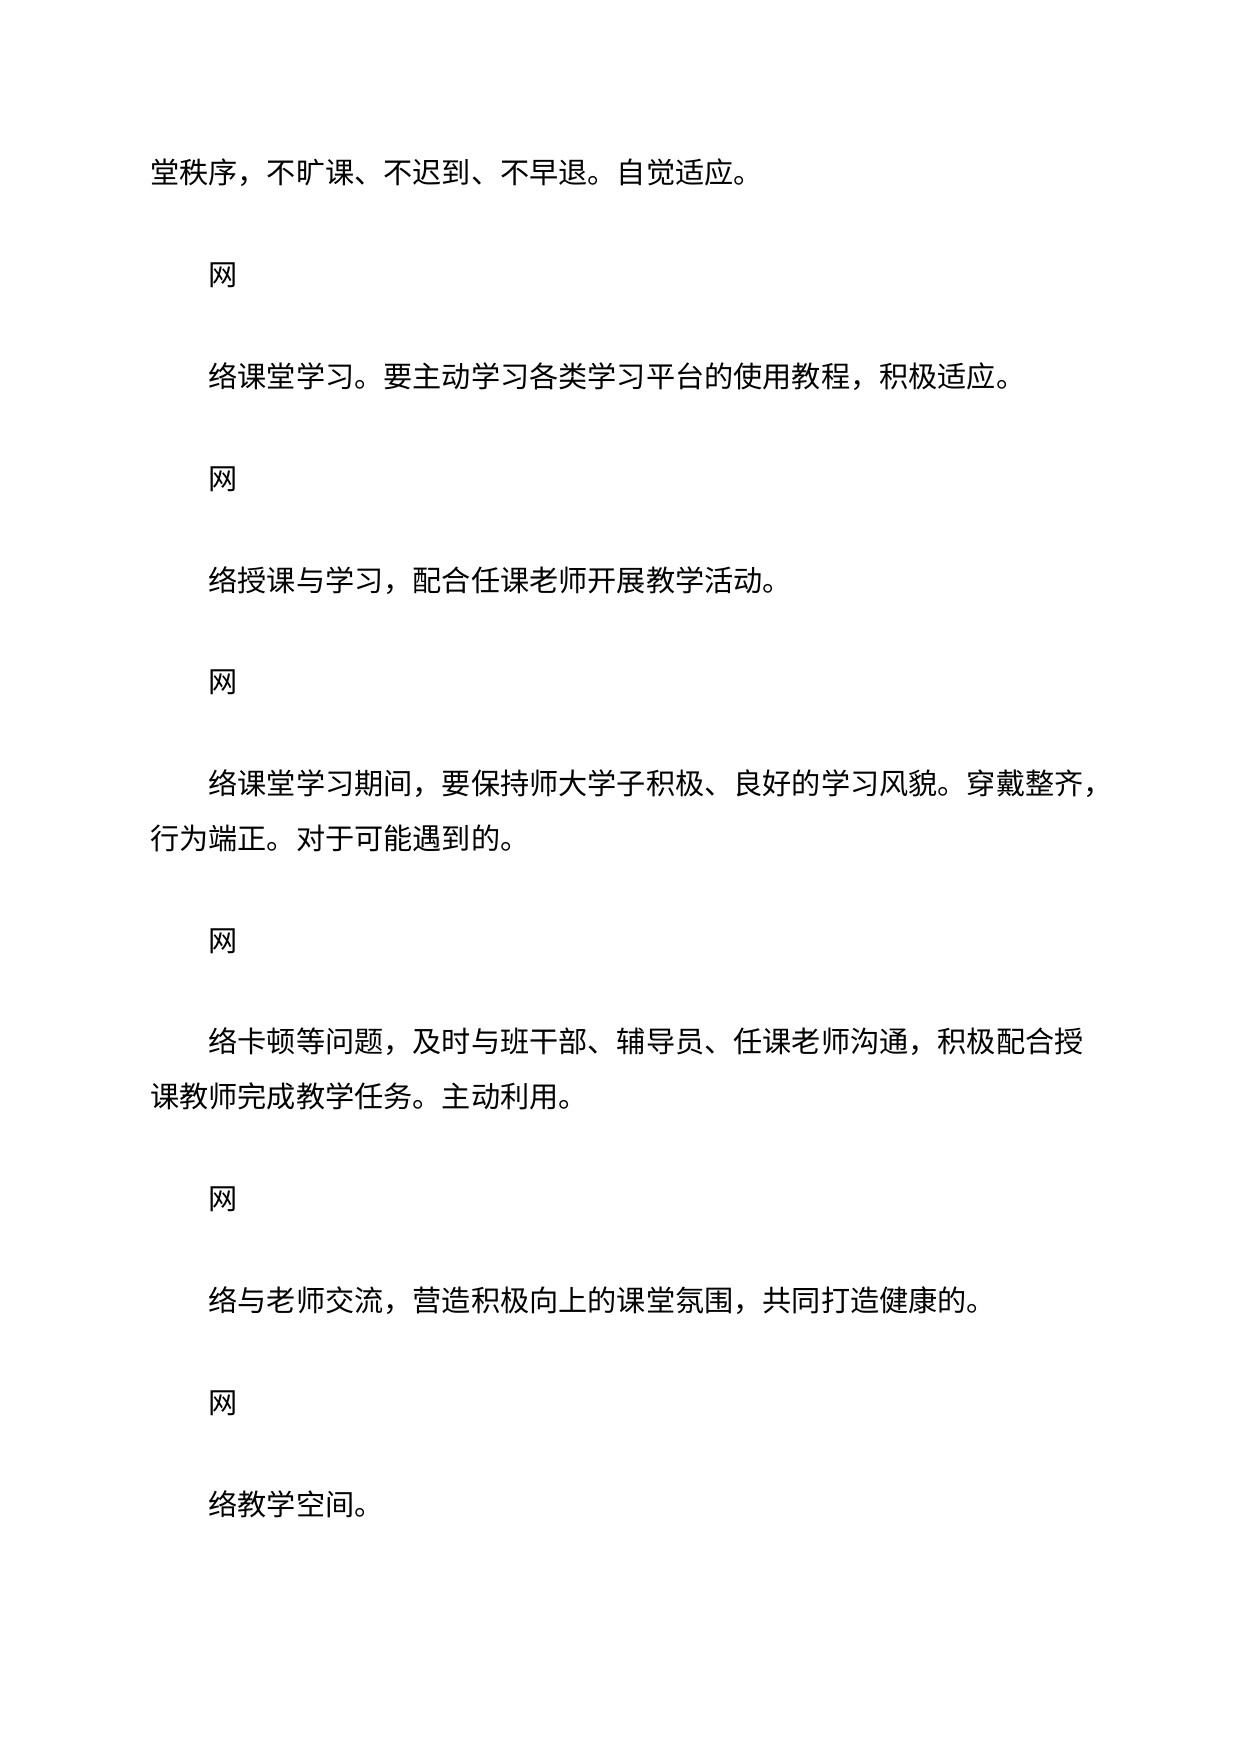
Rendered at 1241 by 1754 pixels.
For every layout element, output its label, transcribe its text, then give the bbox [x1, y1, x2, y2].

text 络与老师交流，营造积极向上的课堂氛围，共同打造健康的。 [150, 1277, 1090, 1320]
text 络课堂学习。要主动学习各类学习平台的使用教程，积极适应。 [150, 353, 1090, 396]
text 网 [150, 455, 1090, 498]
text 网 [150, 1176, 1090, 1218]
text 络课堂学习期间，要保持师大学子积极、良好的学习风貌。穿戴整齐，行为端正。对于可能遇到的。 [150, 761, 1090, 858]
text 络教学空间。 [150, 1481, 1090, 1523]
text 网 [150, 917, 1090, 959]
text 网 [150, 1379, 1090, 1422]
text 络授课与学习，配合任课老师开展教学活动。 [150, 557, 1090, 599]
text 络卡顿等问题，及时与班干部、辅导员、任课老师沟通，积极配合授课教师完成教学任务。主动利用。 [150, 1019, 1090, 1116]
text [150, 150, 1090, 192]
text 网 [150, 252, 1090, 294]
text 网 [150, 659, 1090, 701]
